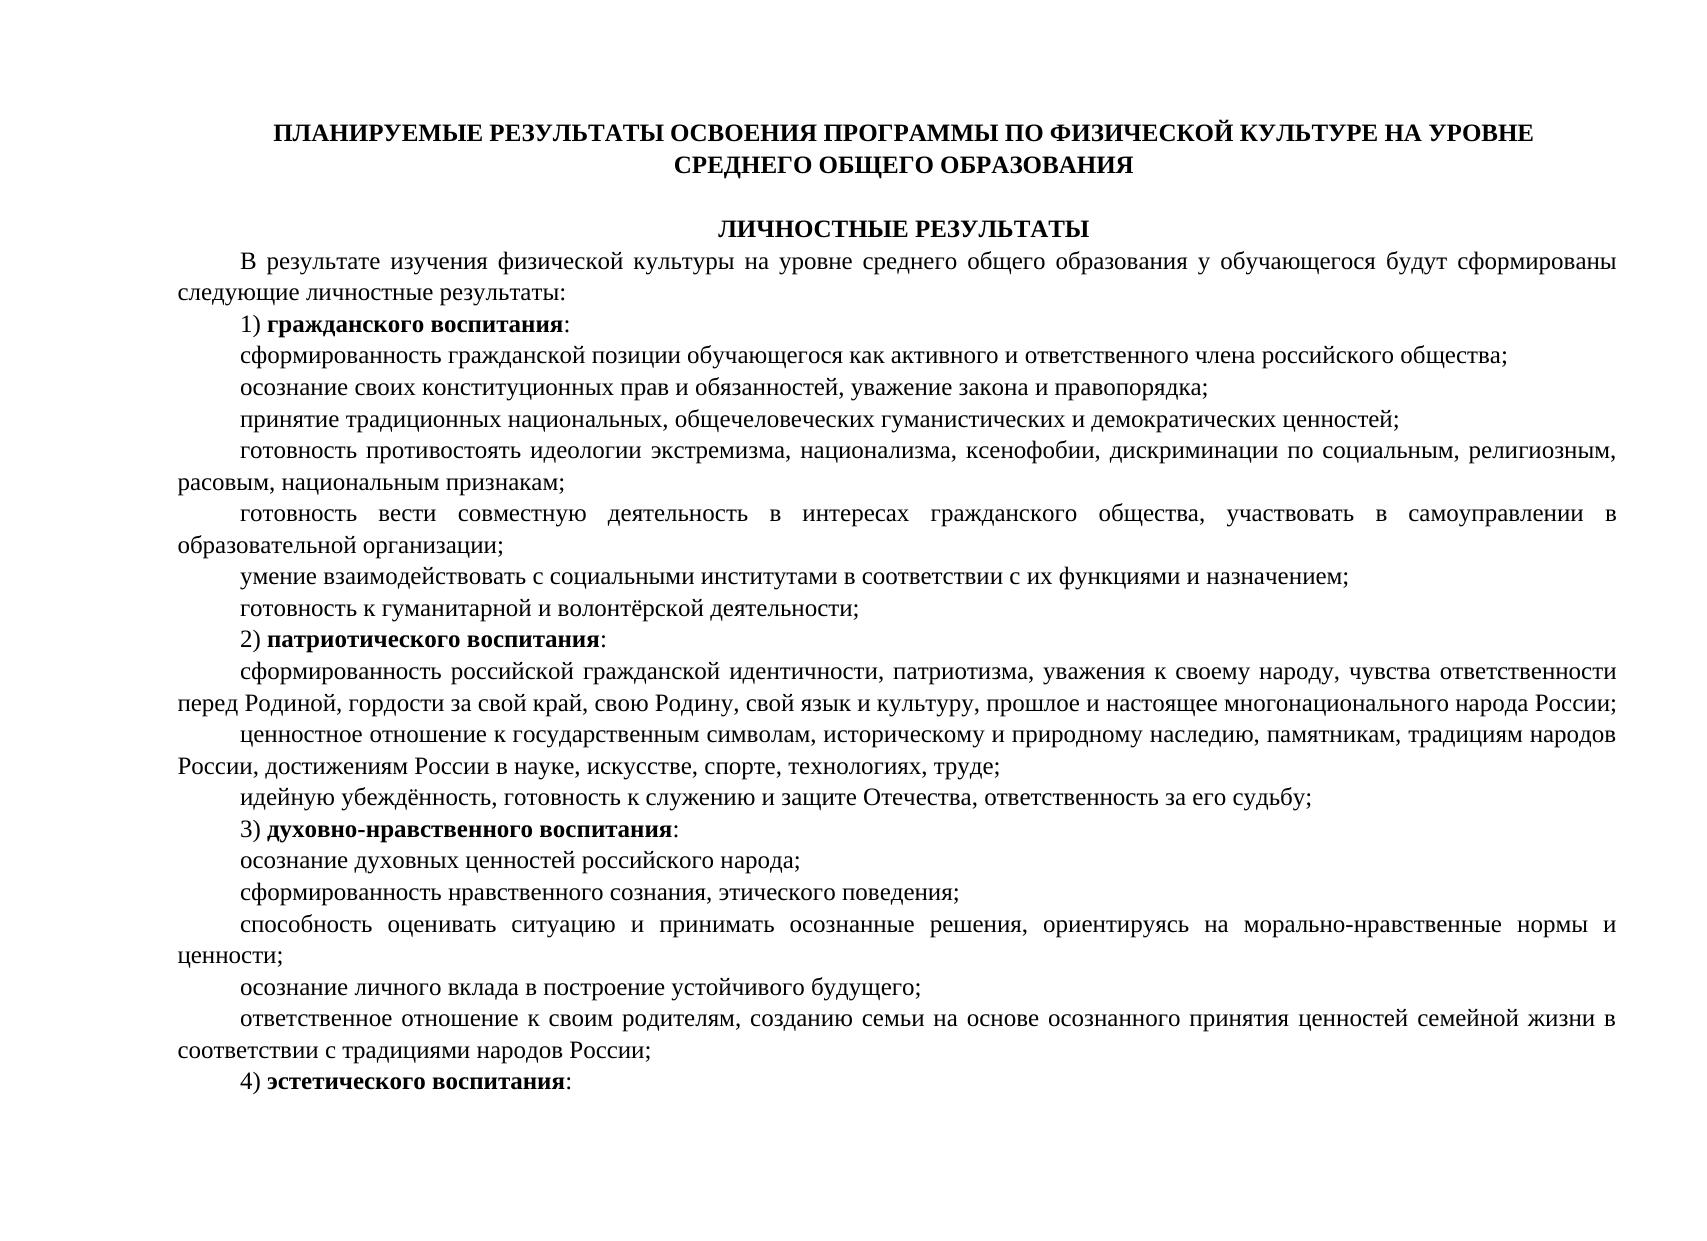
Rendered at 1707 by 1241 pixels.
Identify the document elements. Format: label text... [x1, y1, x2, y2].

text 4) эстетического воспитания: [177, 1066, 1618, 1095]
text 1) гражданского воспитания: [177, 309, 1618, 338]
text способность оценивать ситуацию и принимать осознанные решения, ориентируясь на морально-нравственные нормы и ценности; [177, 909, 1618, 969]
text сформированность российской гражданской идентичности, патриотизма, уважения к своему народу, чувства ответственности перед Родиной, гордости за свой край, свою Родину, свой язык и культуру, прошлое и настоящее многонационального народа России; [177, 656, 1618, 716]
text готовность противостоять идеологии экстремизма, национализма, ксенофобии, дискриминации по социальным, религиозным, расовым, национальным признакам; [177, 435, 1618, 496]
text ПЛАНИРУЕМЫЕ РЕЗУЛЬТАТЫ ОСВОЕНИЯ ПРОГРАММЫ ПО ФИЗИЧЕСКОЙ КУЛЬТУРЕ НА УРОВНЕ [190, 118, 1618, 147]
text осознание своих конституционных прав и обязанностей, уважение закона и правопорядка; [177, 372, 1618, 401]
text 2) патриотического воспитания: [177, 624, 1618, 653]
text ответственное отношение к своим родителям, созданию семьи на основе осознанного принятия ценностей семейной жизни в соответствии с традициями народов России; [177, 1003, 1618, 1064]
text В результате изучения физической культуры на уровне среднего общего образования у обучающегося будут сформированы следующие личностные результаты: [177, 246, 1618, 306]
text 3) духовно-нравственного воспитания: [177, 814, 1618, 843]
text готовность вести совместную деятельность в интересах гражданского общества, участвовать в самоуправлении в образовательной организации; [177, 498, 1618, 559]
text принятие традиционных национальных, общечеловеческих гуманистических и демократических ценностей; [177, 404, 1618, 432]
text умение взаимодействовать с социальными институтами в соответствии с их функциями и назначением; [177, 561, 1618, 590]
text идейную убеждённость, готовность к служению и защите Отечества, ответственность за его судьбу; [177, 782, 1618, 811]
text осознание духовных ценностей российского народа; [177, 846, 1618, 874]
text СРЕДНЕГО ОБЩЕГО ОБРАЗОВАНИЯ [190, 150, 1618, 178]
text сформированность нравственного сознания, этического поведения; [177, 877, 1618, 906]
text ценностное отношение к государственным символам, историческому и природному наследию, памятникам, традициям народов России, достижениям России в науке, искусстве, спорте, технологиях, труде; [177, 719, 1618, 779]
text ЛИЧНОСТНЫЕ РЕЗУЛЬТАТЫ [190, 214, 1618, 243]
text осознание личного вклада в построение устойчивого будущего; [177, 972, 1618, 1001]
text готовность к гуманитарной и волонтёрской деятельности; [177, 593, 1618, 622]
text сформированность гражданской позиции обучающегося как активного и ответственного члена российского общества; [177, 341, 1618, 369]
